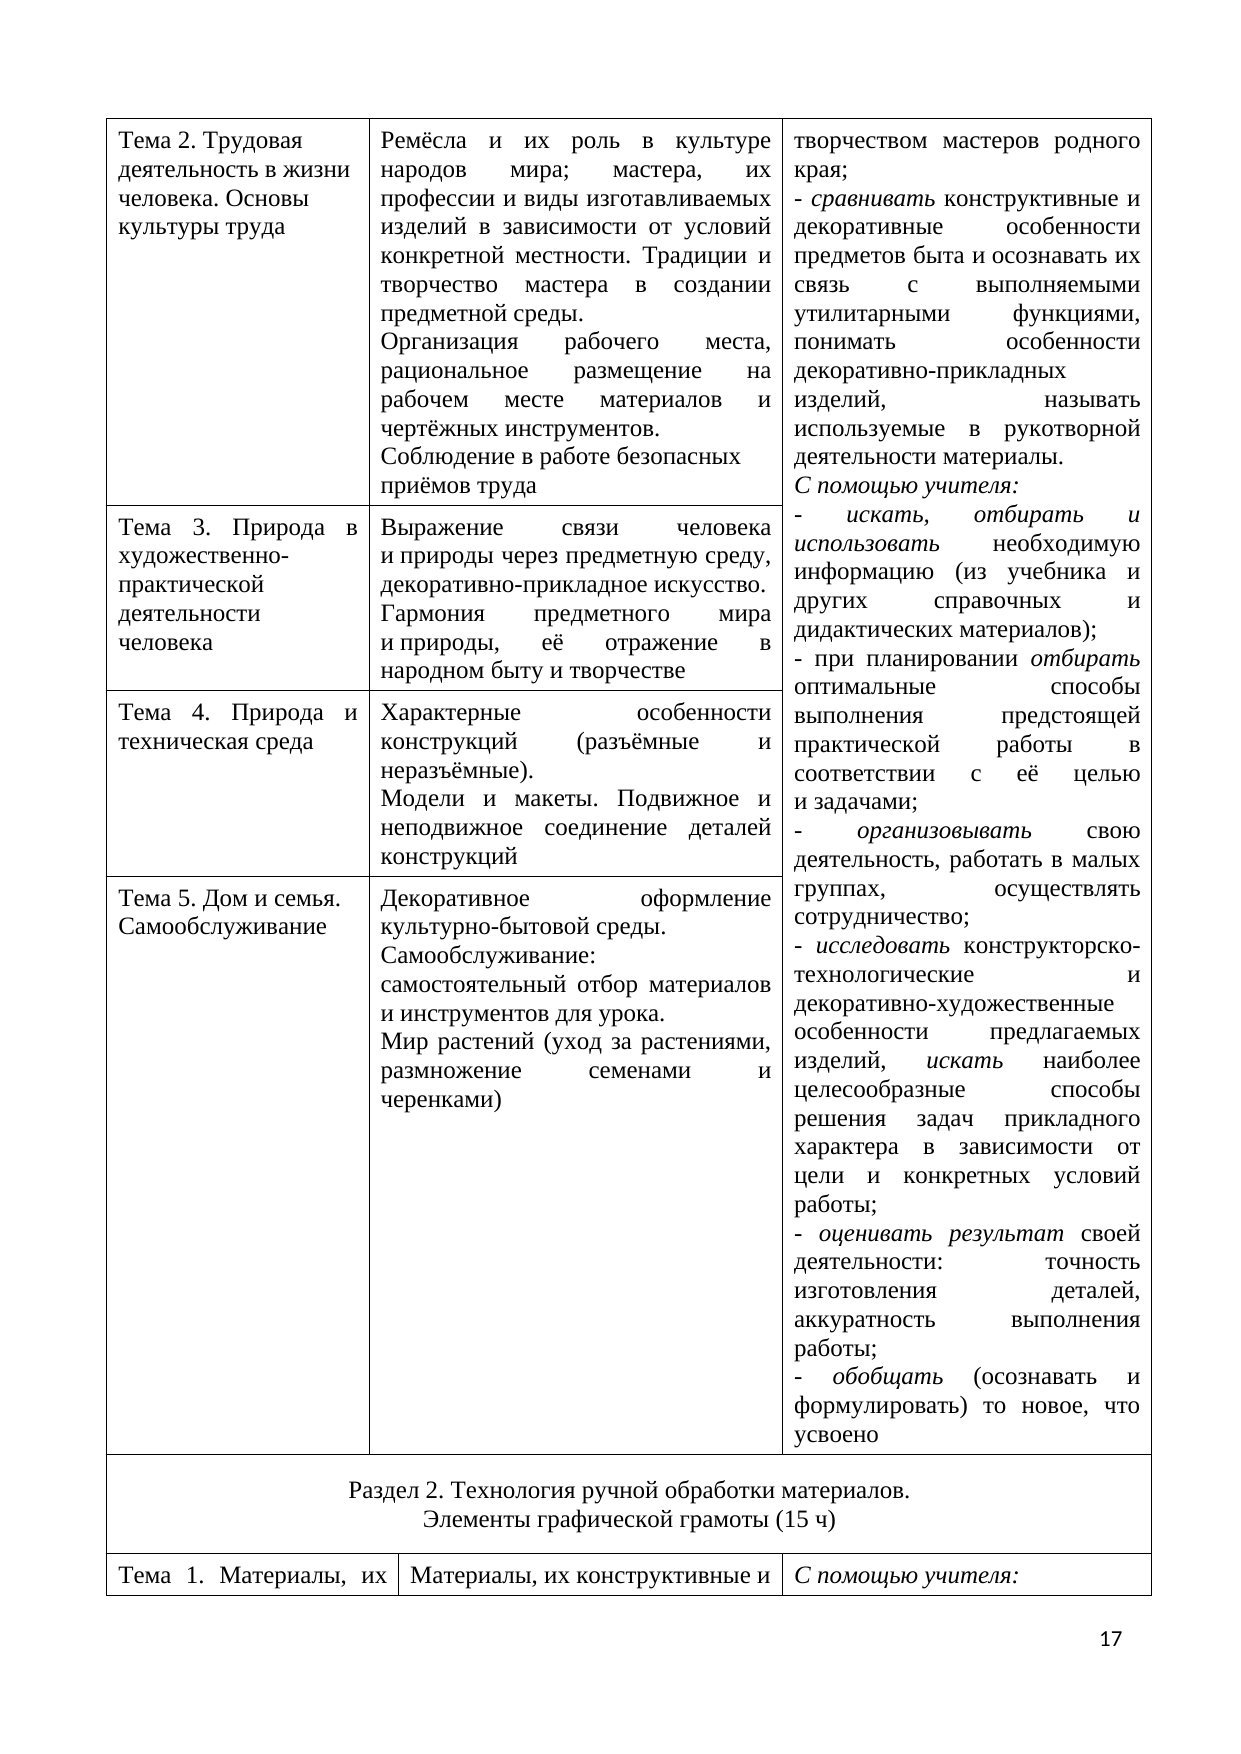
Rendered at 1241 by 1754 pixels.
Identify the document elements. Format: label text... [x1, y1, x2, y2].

table_cell Тема 4. Природа и техническая среда [107, 691, 369, 876]
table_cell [107, 1554, 398, 1594]
table_cell Тема 5. Дом и семья. Самообслуживание [107, 877, 369, 1453]
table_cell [783, 119, 1151, 1453]
table_cell Тема 2. Трудовая деятельность в жизни человека. Основы культуры труда [107, 119, 369, 505]
table_cell Выражение связи человека и природы через предметную среду, декоративно-прикладное искусство. Гармония предметного мира и природы, её отражение в народном быту и творчестве [370, 506, 782, 690]
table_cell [399, 1554, 782, 1594]
table_cell Характерные особенности конструкций (разъёмные и неразъёмные). Модели и макеты. Подвижное и неподвижное соединение деталей конструкций [370, 691, 782, 876]
table_cell Декоративное оформление культурно-бытовой среды. Самообслуживание: самостоятельный отбор материалов и инструментов для урока. Мир растений (уход за растениями, размножение семенами и черенками) [370, 877, 782, 1453]
table_cell Ремёсла и их роль в культуре народов мира; мастера, их профессии и виды изготавливаемых изделий в зависимости от условий конкретной местности. Традиции и творчество мастера в создании предметной среды. Организация рабочего места, рациональное размещение на рабочем месте материалов и чертёжных инструментов. Соблюдение в работе безопасных приёмов труда [370, 119, 782, 505]
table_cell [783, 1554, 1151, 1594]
table_cell Раздел 2. Технология ручной обработки материалов. Элементы графической грамоты (15 ч) [107, 1455, 1151, 1553]
table_cell Тема 3. Природа в художественно-практической деятельности человека [107, 506, 369, 690]
